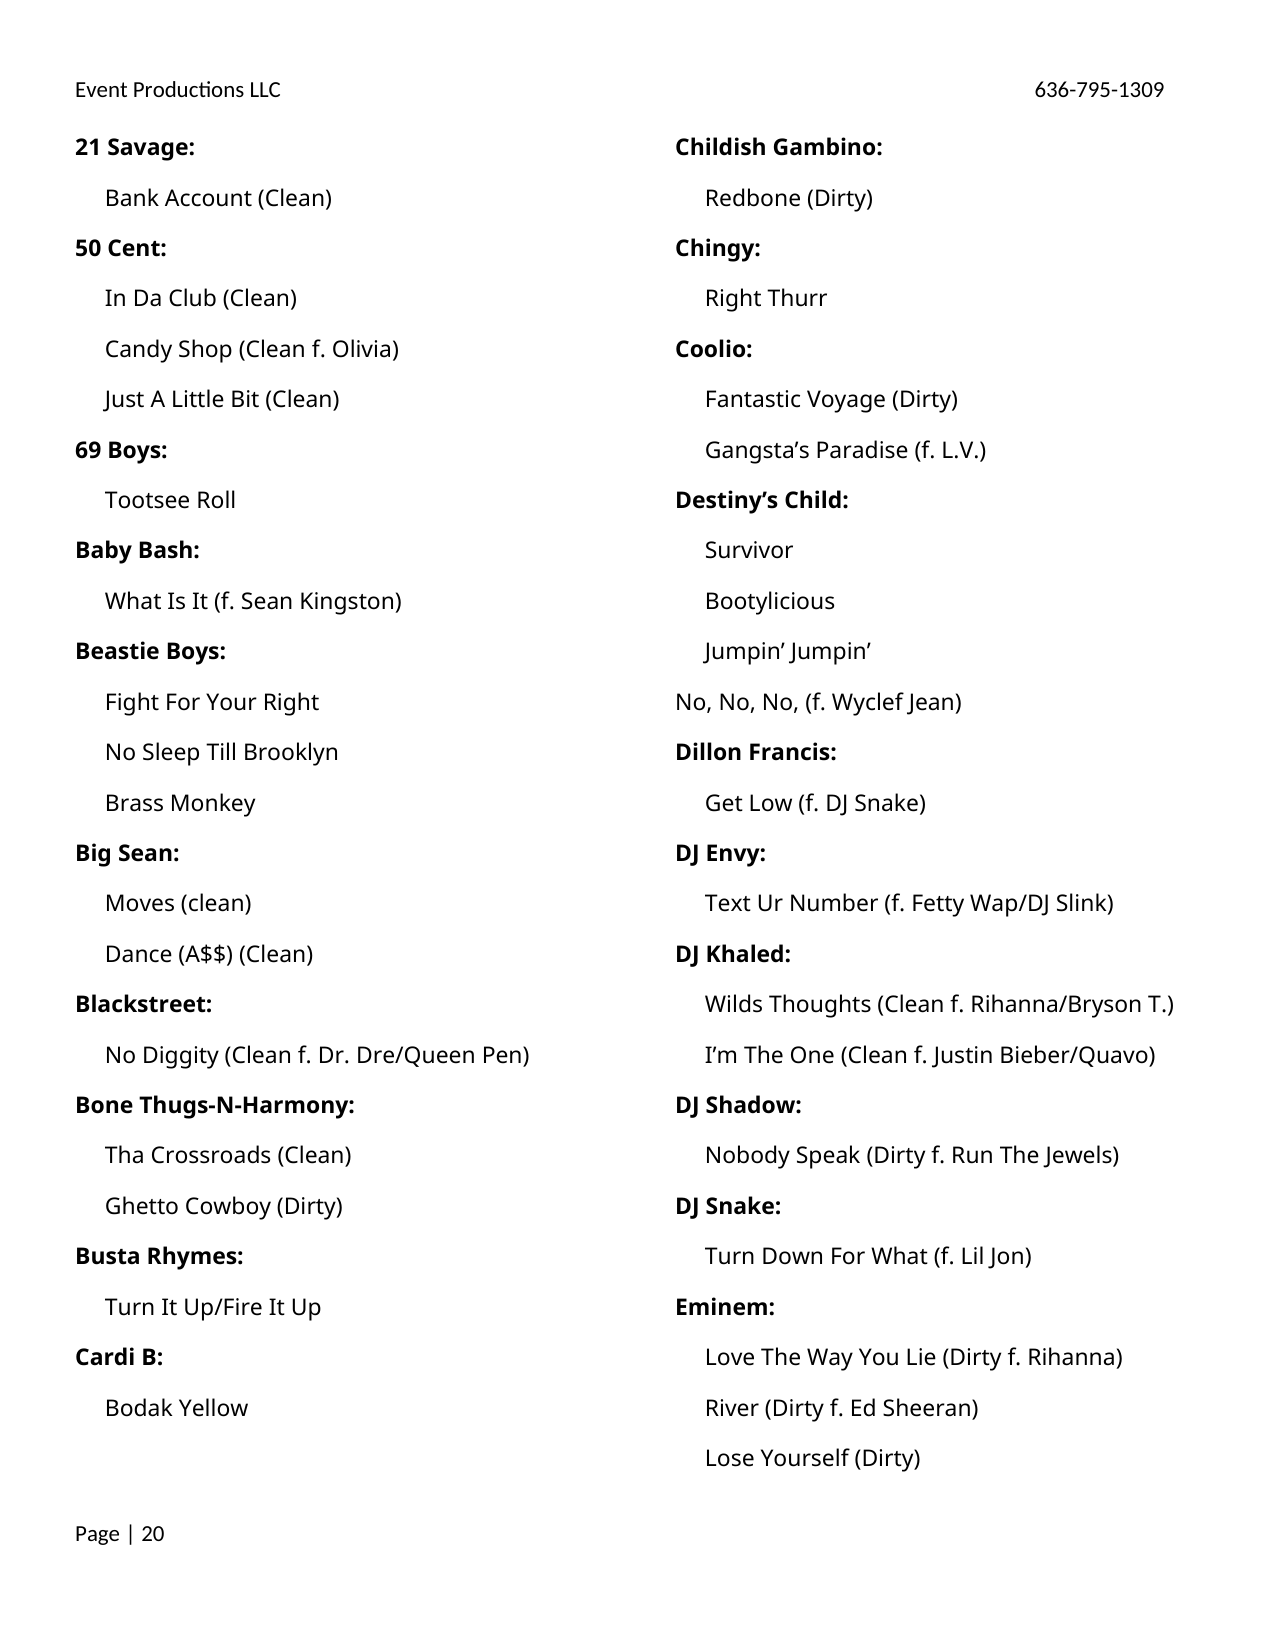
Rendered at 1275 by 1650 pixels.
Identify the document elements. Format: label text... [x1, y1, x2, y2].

text Turn It Up/Fire It Up [75, 1291, 600, 1322]
text Redbone (Dirty) [675, 181, 1200, 213]
text Destiny’s Child: [675, 484, 1200, 515]
text River (Dirty f. Ed Sheeran) [675, 1391, 1200, 1423]
text No, No, No, (f. Wyclef Jean) [675, 686, 1200, 717]
text Childish Gambino: [675, 131, 1200, 162]
text Right Thurr [675, 282, 1200, 313]
text 50 Cent: [75, 232, 600, 263]
text Moves (clean) [75, 887, 600, 918]
text No Diggity (Clean f. Dr. Dre/Queen Pen) [75, 1038, 600, 1070]
text Just A Little Bit (Clean) [75, 383, 600, 414]
text Text Ur Number (f. Fetty Wap/DJ Slink) [675, 887, 1200, 918]
text DJ Shadow: [675, 1089, 1200, 1120]
text Fantastic Voyage (Dirty) [675, 383, 1200, 414]
text Bootylicious [675, 585, 1200, 616]
text No Sleep Till Brooklyn [75, 736, 600, 767]
text Ghetto Cowboy (Dirty) [75, 1190, 600, 1221]
text Busta Rhymes: [75, 1240, 600, 1271]
text Love The Way You Lie (Dirty f. Rihanna) [675, 1341, 1200, 1372]
text Nobody Speak (Dirty f. Run The Jewels) [675, 1139, 1200, 1171]
text Tootsee Roll [75, 484, 600, 515]
text Eminem: [675, 1291, 1200, 1322]
text Coolio: [675, 333, 1200, 364]
text Chingy: [675, 232, 1200, 263]
text Big Sean: [75, 837, 600, 868]
text Lose Yourself (Dirty) [675, 1442, 1200, 1473]
text 21 Savage: [75, 131, 600, 162]
text Get Low (f. DJ Snake) [675, 786, 1200, 818]
text In Da Club (Clean) [75, 282, 600, 313]
text What Is It (f. Sean Kingston) [75, 585, 600, 616]
text DJ Snake: [675, 1190, 1200, 1221]
text Fight For Your Right [75, 686, 600, 717]
text 69 Boys: [75, 433, 600, 465]
text Bone Thugs-N-Harmony: [75, 1089, 600, 1120]
text Jumpin’ Jumpin’ [675, 635, 1200, 666]
text Tha Crossroads (Clean) [75, 1139, 600, 1171]
text Blackstreet: [75, 988, 600, 1019]
text Gangsta’s Paradise (f. L.V.) [675, 433, 1200, 465]
text Bank Account (Clean) [75, 181, 600, 213]
text Dillon Francis: [675, 736, 1200, 767]
text Turn Down For What (f. Lil Jon) [675, 1240, 1200, 1271]
text DJ Envy: [675, 837, 1200, 868]
text Bodak Yellow [75, 1391, 600, 1423]
text DJ Khaled: [675, 938, 1200, 969]
text Beastie Boys: [75, 635, 600, 666]
text Cardi B: [75, 1341, 600, 1372]
text I’m The One (Clean f. Justin Bieber/Quavo) [675, 1038, 1200, 1070]
text Candy Shop (Clean f. Olivia) [75, 333, 600, 364]
text Baby Bash: [75, 534, 600, 566]
text Brass Monkey [75, 786, 600, 818]
text Survivor [675, 534, 1200, 566]
text Wilds Thoughts (Clean f. Rihanna/Bryson T.) [675, 988, 1200, 1019]
text Dance (A$$) (Clean) [75, 938, 600, 969]
